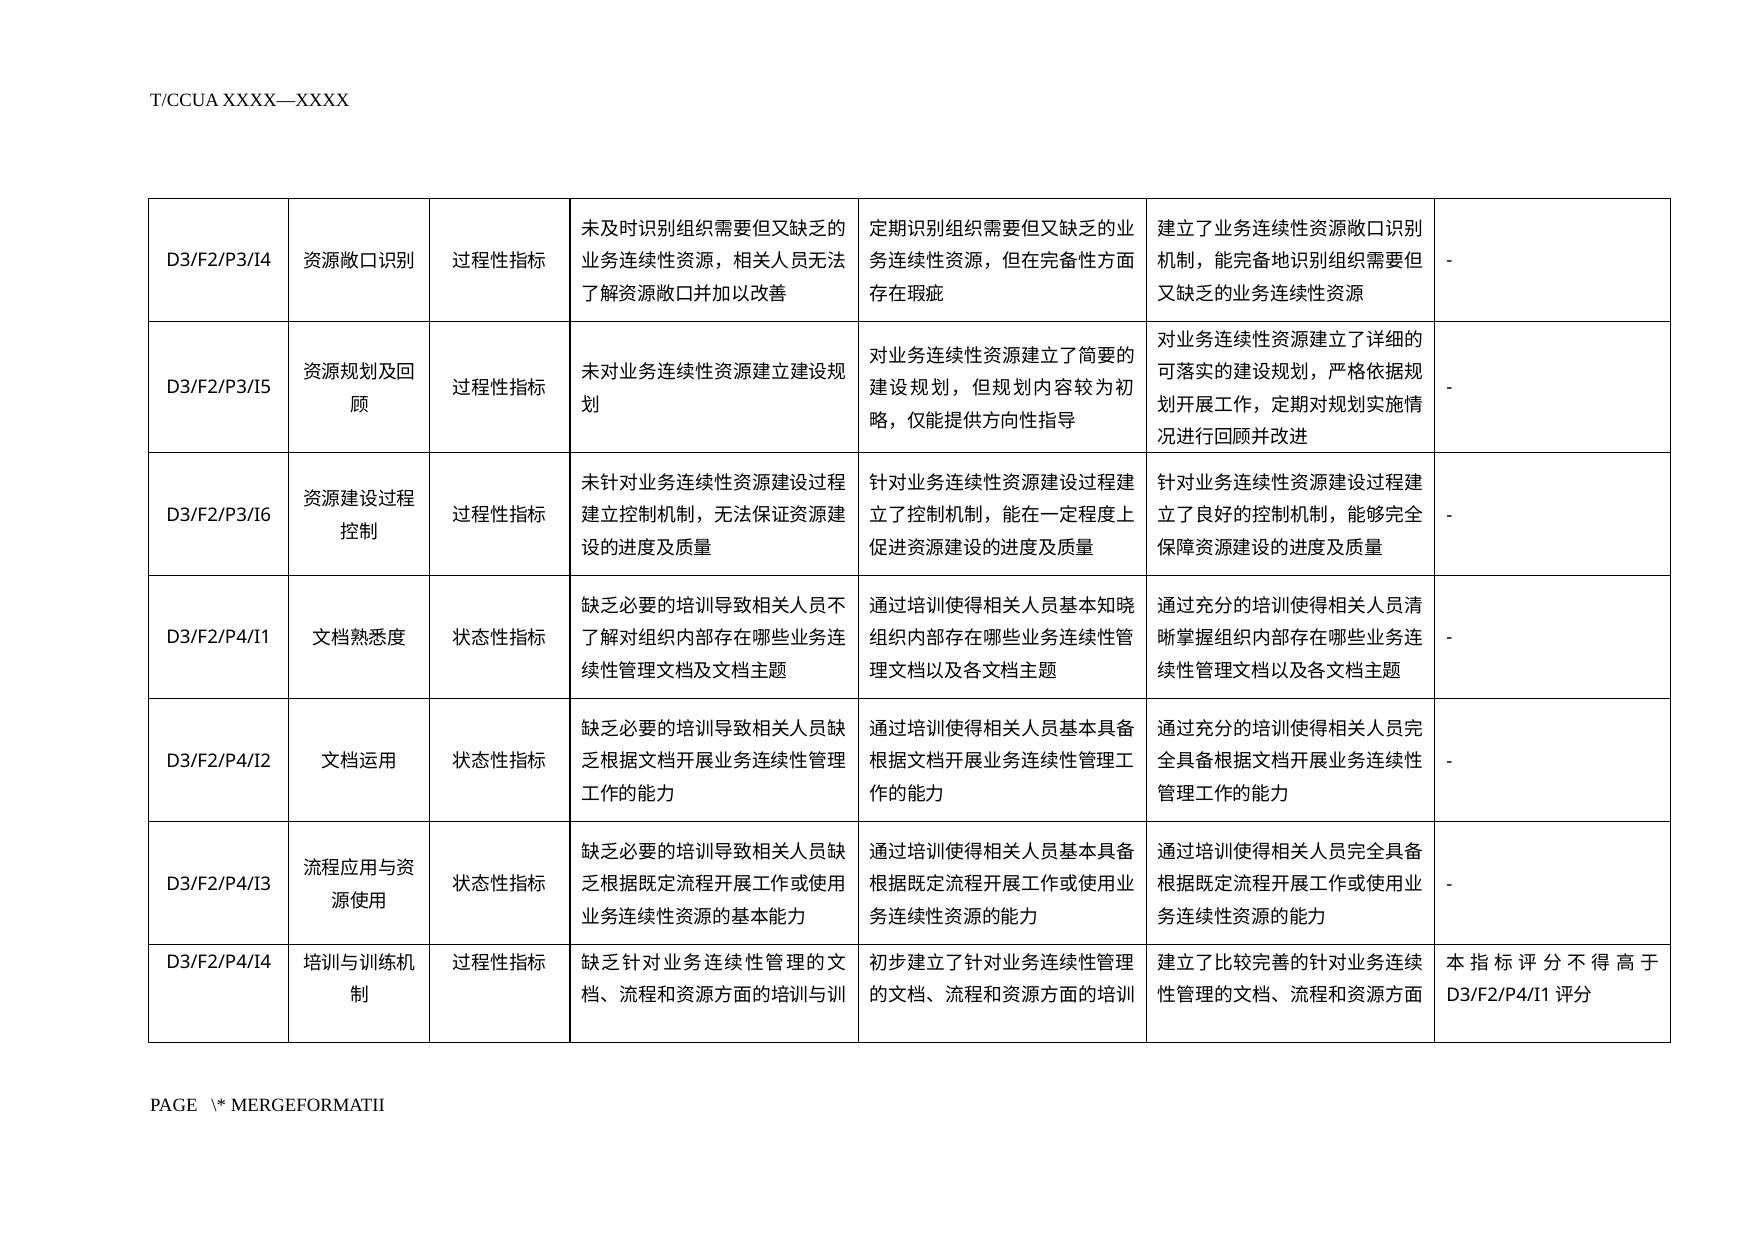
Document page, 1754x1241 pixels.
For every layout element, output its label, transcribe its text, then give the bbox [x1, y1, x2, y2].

table_cell - [1435, 699, 1670, 821]
table_cell 缺乏必要的培训导致相关人员缺乏根据既定流程开展工作或使用业务连续性资源的基本能力 [571, 822, 858, 944]
table_cell 建立了业务连续性资源敞口识别机制，能完备地识别组织需要但又缺乏的业务连续性资源 [1147, 199, 1434, 321]
table_cell 状态性指标 [430, 699, 569, 821]
table_cell - [1435, 822, 1670, 944]
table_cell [571, 945, 858, 1042]
table_cell 文档熟悉度 [289, 576, 429, 698]
table_cell - [1435, 199, 1670, 321]
table_cell 资源建设过程控制 [289, 453, 429, 575]
table_cell D3/F2/P3/I4 [149, 199, 288, 321]
table_cell D3/F2/P3/I5 [149, 322, 288, 452]
table_cell D3/F2/P4/I3 [149, 822, 288, 944]
table_cell 通过培训使得相关人员基本具备根据文档开展业务连续性管理工作的能力 [859, 699, 1146, 821]
table_cell 资源敞口识别 [289, 199, 429, 321]
table_cell 针对业务连续性资源建设过程建立了良好的控制机制，能够完全保障资源建设的进度及质量 [1147, 453, 1434, 575]
table_cell 未及时识别组织需要但又缺乏的业务连续性资源，相关人员无法了解资源敞口并加以改善 [571, 199, 858, 321]
table_cell 资源规划及回顾 [289, 322, 429, 452]
table_cell D3/F2/P4/I2 [149, 699, 288, 821]
table_cell 通过培训使得相关人员完全具备根据既定流程开展工作或使用业务连续性资源的能力 [1147, 822, 1434, 944]
table_cell 未对业务连续性资源建立建设规划 [571, 322, 858, 452]
table_cell 未针对业务连续性资源建设过程建立控制机制，无法保证资源建设的进度及质量 [571, 453, 858, 575]
table_cell 过程性指标 [430, 945, 569, 1042]
table_cell D3/F2/P4/I1 [149, 576, 288, 698]
table_cell - [1435, 322, 1670, 452]
table_cell 通过充分的培训使得相关人员清晰掌握组织内部存在哪些业务连续性管理文档以及各文档主题 [1147, 576, 1434, 698]
table_cell D3/F2/P3/I6 [149, 453, 288, 575]
table_cell 过程性指标 [430, 453, 569, 575]
table_cell 定期识别组织需要但又缺乏的业务连续性资源，但在完备性方面存在瑕疵 [859, 199, 1146, 321]
table_cell 对业务连续性资源建立了简要的建设规划，但规划内容较为初略，仅能提供方向性指导 [859, 322, 1146, 452]
table_cell 缺乏必要的培训导致相关人员缺乏根据文档开展业务连续性管理工作的能力 [571, 699, 858, 821]
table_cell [1435, 945, 1670, 1042]
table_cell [1147, 945, 1434, 1042]
table_cell 过程性指标 [430, 322, 569, 452]
table_cell 培训与训练机制 [289, 945, 429, 1042]
table_cell 过程性指标 [430, 199, 569, 321]
table_cell 通过培训使得相关人员基本知晓组织内部存在哪些业务连续性管理文档以及各文档主题 [859, 576, 1146, 698]
table_cell 缺乏必要的培训导致相关人员不了解对组织内部存在哪些业务连续性管理文档及文档主题 [571, 576, 858, 698]
table_cell 文档运用 [289, 699, 429, 821]
table_cell 针对业务连续性资源建设过程建立了控制机制，能在一定程度上促进资源建设的进度及质量 [859, 453, 1146, 575]
table_cell 状态性指标 [430, 822, 569, 944]
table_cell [859, 945, 1146, 1042]
table_cell 通过充分的培训使得相关人员完全具备根据文档开展业务连续性管理工作的能力 [1147, 699, 1434, 821]
table_cell 通过培训使得相关人员基本具备根据既定流程开展工作或使用业务连续性资源的能力 [859, 822, 1146, 944]
table_cell 状态性指标 [430, 576, 569, 698]
table_cell 对业务连续性资源建立了详细的可落实的建设规划，严格依据规划开展工作，定期对规划实施情况进行回顾并改进 [1147, 322, 1434, 452]
table_cell D3/F2/P4/I4 [149, 945, 288, 1042]
table_cell - [1435, 576, 1670, 698]
table_cell - [1435, 453, 1670, 575]
table_cell 流程应用与资源使用 [289, 822, 429, 944]
